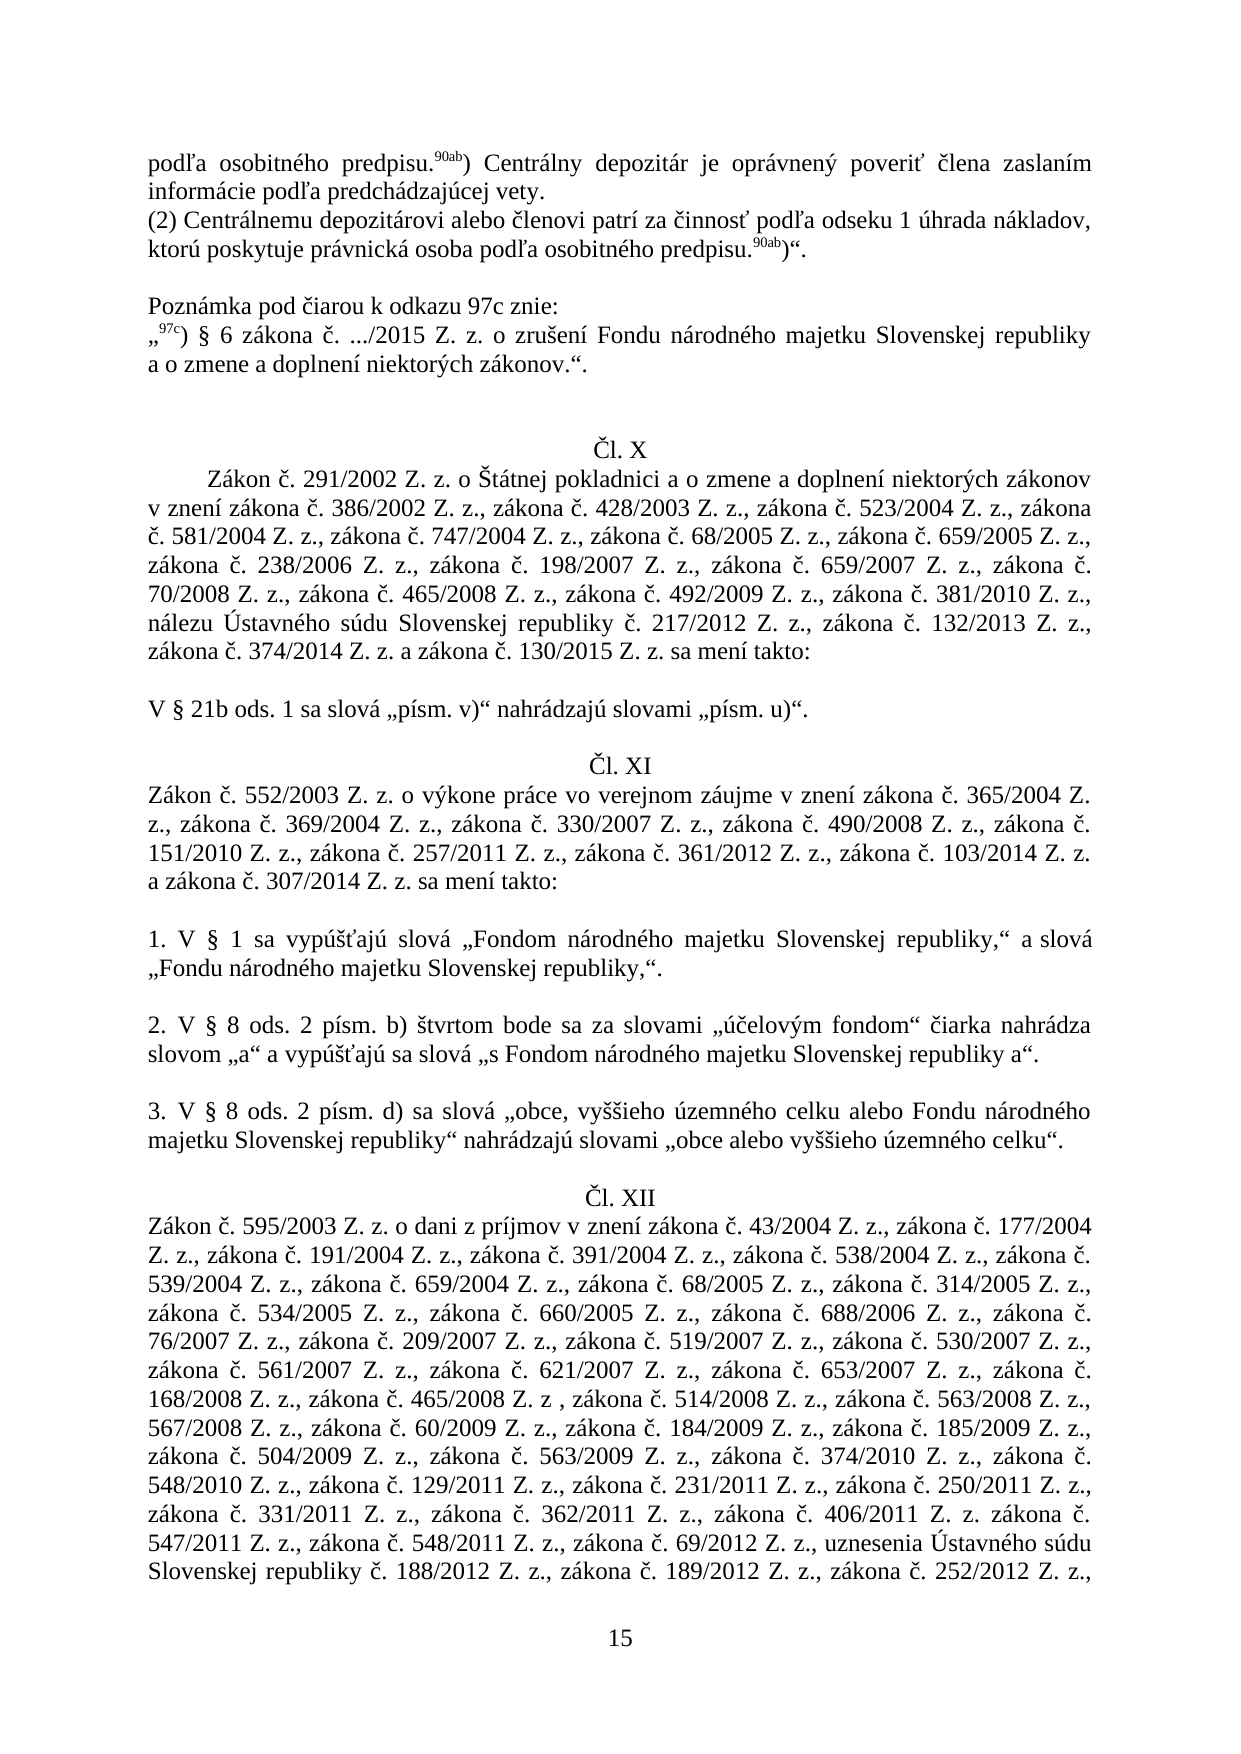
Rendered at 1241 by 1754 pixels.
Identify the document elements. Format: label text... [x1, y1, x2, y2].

list Zákon č. 291/2002 Z. z. o Štátnej pokladnici a o zmene a doplnení niektorých zákonov v znení zákona č. 386/2002 Z. z., zákona č. 428/2003 Z. z., zákona č. 523/2004 Z. z., zákona č. 581/2004 Z. z., zákona č. 747/2004 Z. z., zákona č. 68/2005 Z. z., zákona č. 659/2005 Z. z., zákona č. 238/2006 Z. z., zákona č. 198/2007 Z. z., zákona č. 659/2007 Z. z., zákona č. 70/2008 Z. z., zákona č. 465/2008 Z. z., zákona č. 492/2009 Z. z., zákona č. 381/2010 Z. z., nálezu Ústavného súdu Slovenskej republiky č. 217/2012 Z. z., zákona č. 132/2013 Z. z., zákona č. 374/2014 Z. z. a zákona č. 130/2015 Z. z. sa mení takto: [148, 464, 1092, 665]
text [148, 1211, 1092, 1585]
list Čl. XII [148, 1183, 1092, 1211]
list Čl. XI [148, 751, 1092, 780]
list V § 8 ods. 2 písm. b) štvrtom bode sa za slovami „účelovým fondom“ čiarka nahrádza slovom „a“ a vypúšťajú sa slová „s Fondom národného majetku Slovenskej republiky a“. [148, 1010, 1092, 1068]
text Zákon č. 552/2003 Z. z. o výkone práce vo verejnom záujme v znení zákona č. 365/2004 Z. z., zákona č. 369/2004 Z. z., zákona č. 330/2007 Z. z., zákona č. 490/2008 Z. z., zákona č. 151/2010 Z. z., zákona č. 257/2011 Z. z., zákona č. 361/2012 Z. z., zákona č. 103/2014 Z. z. a zákona č. 307/2014 Z. z. sa mení takto: [148, 780, 1092, 895]
text „97c) § 6 zákona č. .../2015 Z. z. o zrušení Fondu národného majetku Slovenskej republiky a o zmene a doplnení niektorých zákonov.“. [148, 320, 1092, 378]
list (2) Centrálnemu depozitárovi alebo členovi patrí za činnosť podľa odseku 1 úhrada nákladov, ktorú poskytuje právnická osoba podľa osobitného predpisu.90ab)“. [148, 205, 1092, 263]
list V § 21b ods. 1 sa slová „písm. v)“ nahrádzajú slovami „písm. u)“. [148, 694, 1092, 723]
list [148, 148, 1092, 205]
list V § 1 sa vypúšťajú slová „Fondom národného majetku Slovenskej republiky,“ a slová „Fondu národného majetku Slovenskej republiky,“. [148, 924, 1092, 981]
list Čl. X [148, 435, 1092, 464]
text Poznámka pod čiarou k odkazu 97c znie: [148, 291, 1092, 320]
list V § 8 ods. 2 písm. d) sa slová „obce, vyššieho územného celku alebo Fondu národného majetku Slovenskej republiky“ nahrádzajú slovami „obce alebo vyššieho územného celku“. [148, 1096, 1092, 1154]
